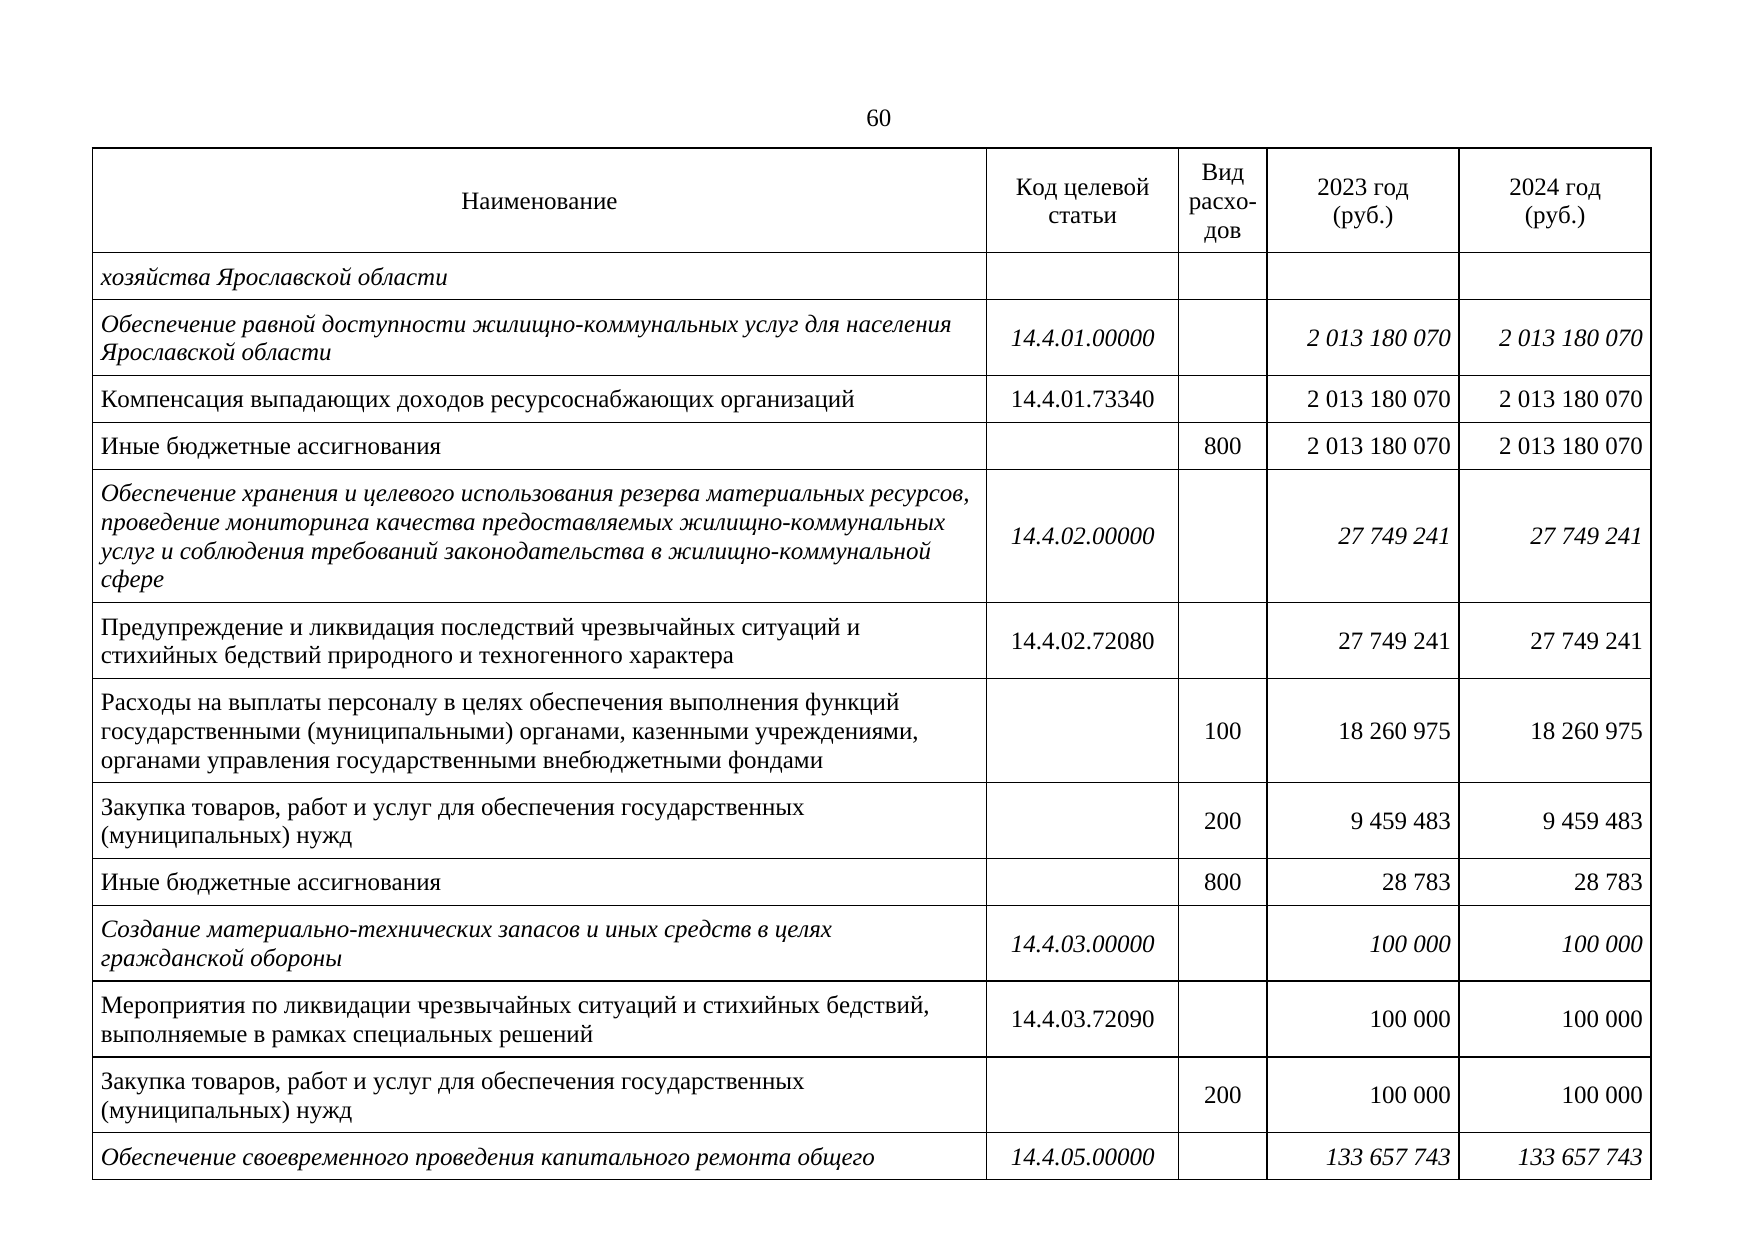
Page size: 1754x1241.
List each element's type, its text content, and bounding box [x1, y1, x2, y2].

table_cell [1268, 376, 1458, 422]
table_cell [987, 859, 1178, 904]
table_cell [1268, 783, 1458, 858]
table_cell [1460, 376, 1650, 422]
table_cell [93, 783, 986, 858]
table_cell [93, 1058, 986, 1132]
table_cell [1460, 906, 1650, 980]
table_header Наименование [93, 149, 986, 252]
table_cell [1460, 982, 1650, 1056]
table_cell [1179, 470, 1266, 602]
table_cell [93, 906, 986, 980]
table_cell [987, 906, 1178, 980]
table_header Вид расхо-дов [1179, 149, 1266, 252]
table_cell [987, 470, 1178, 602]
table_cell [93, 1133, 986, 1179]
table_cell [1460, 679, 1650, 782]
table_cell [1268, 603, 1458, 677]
table_header 2024 год (руб.) [1460, 149, 1650, 252]
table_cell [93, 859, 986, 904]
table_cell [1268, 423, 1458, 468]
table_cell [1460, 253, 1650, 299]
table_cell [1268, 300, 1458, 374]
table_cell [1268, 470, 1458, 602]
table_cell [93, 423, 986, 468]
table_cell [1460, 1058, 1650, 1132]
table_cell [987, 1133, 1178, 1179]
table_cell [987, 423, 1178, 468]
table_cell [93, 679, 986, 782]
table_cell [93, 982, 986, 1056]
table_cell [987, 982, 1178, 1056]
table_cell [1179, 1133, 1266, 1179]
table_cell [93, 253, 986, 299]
table_header Код целевой статьи [987, 149, 1178, 252]
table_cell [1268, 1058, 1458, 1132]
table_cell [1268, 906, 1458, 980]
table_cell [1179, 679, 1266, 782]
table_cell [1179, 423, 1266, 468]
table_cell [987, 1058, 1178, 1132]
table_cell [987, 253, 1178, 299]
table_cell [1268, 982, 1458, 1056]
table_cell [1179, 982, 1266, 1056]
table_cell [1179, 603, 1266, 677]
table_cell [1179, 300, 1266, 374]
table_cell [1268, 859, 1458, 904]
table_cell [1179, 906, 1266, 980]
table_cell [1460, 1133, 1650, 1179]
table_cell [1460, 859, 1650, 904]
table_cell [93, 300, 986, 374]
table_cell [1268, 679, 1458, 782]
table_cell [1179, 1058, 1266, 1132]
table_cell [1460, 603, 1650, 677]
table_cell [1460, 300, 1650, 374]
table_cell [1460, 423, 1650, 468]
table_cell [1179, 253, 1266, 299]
table_header 2023 год (руб.) [1268, 149, 1458, 252]
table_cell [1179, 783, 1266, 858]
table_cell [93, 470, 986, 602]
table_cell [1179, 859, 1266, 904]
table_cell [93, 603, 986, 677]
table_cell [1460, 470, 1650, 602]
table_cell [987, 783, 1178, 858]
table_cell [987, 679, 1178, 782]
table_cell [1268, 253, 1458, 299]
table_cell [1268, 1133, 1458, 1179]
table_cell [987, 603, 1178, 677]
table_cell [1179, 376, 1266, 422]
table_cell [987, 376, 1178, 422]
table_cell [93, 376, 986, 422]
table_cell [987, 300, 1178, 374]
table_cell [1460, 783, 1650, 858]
